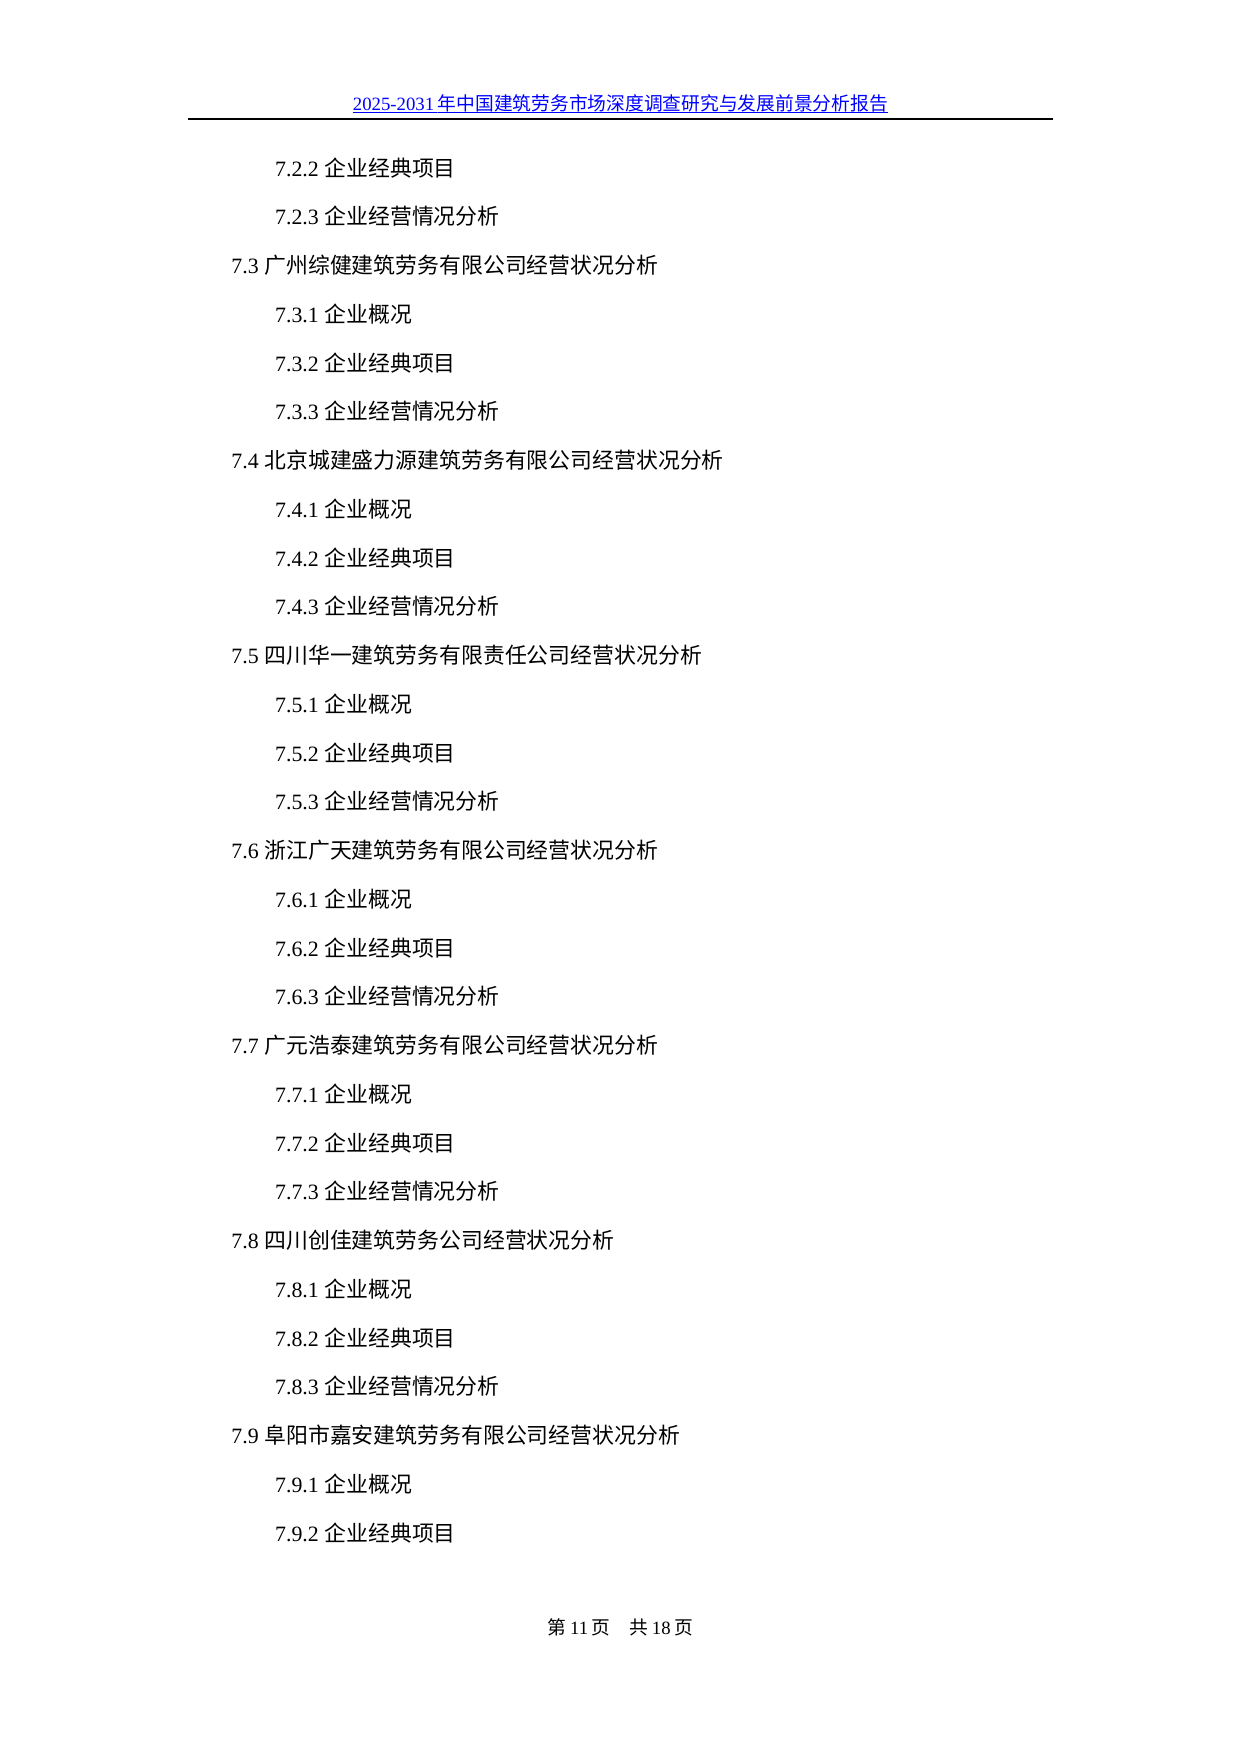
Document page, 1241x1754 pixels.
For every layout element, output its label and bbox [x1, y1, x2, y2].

text [187, 150, 1053, 1548]
